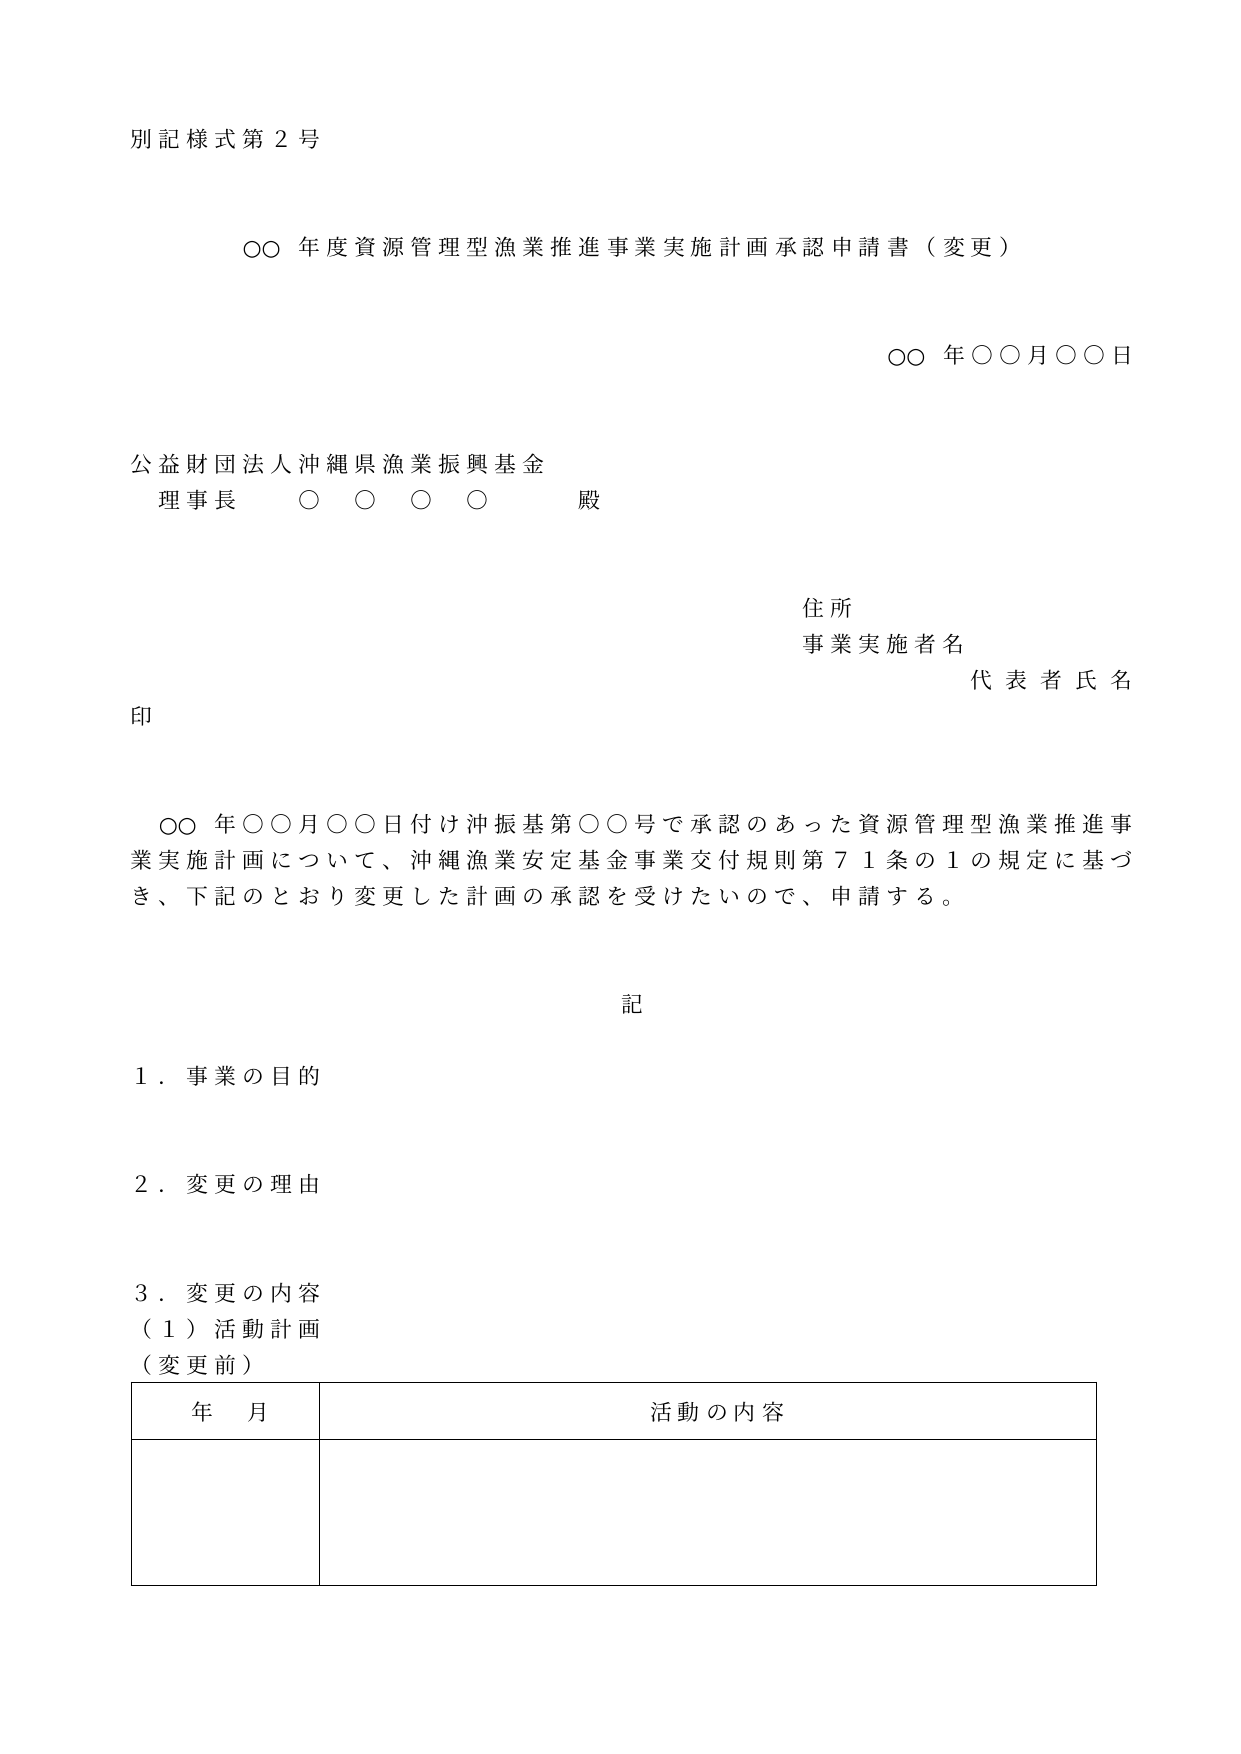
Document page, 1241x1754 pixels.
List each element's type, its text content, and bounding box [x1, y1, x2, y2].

text 住所 [130, 589, 1139, 625]
text （１）活動計画 [130, 1309, 1139, 1346]
text ○○年○○月○○日 [130, 336, 1139, 372]
text 公益財団法人沖縄県漁業振興基金 [130, 444, 1139, 481]
text 事業実施者名 [130, 625, 1139, 661]
table_header 年 月 [132, 1383, 319, 1439]
text ２．変更の理由 [130, 1165, 1139, 1201]
text 別記様式第２号 [130, 120, 1139, 156]
table_cell [320, 1440, 1096, 1585]
text ３．変更の内容 [130, 1273, 1139, 1309]
table_header 活動の内容 [320, 1383, 1096, 1439]
text （変更前） [130, 1346, 1139, 1382]
table_cell [132, 1440, 319, 1585]
text ○○年度資源管理型漁業推進事業実施計画承認申請書（変更） [130, 228, 1139, 264]
text ○○年○○月○○日付け沖振基第○○号で承認のあった資源管理型漁業推進事業実施計画について、沖縄漁業安定基金事業交付規則第７１条の１の規定に基づき、下記のとおり変更した計画の承認を受けたいので、申請する。 [130, 805, 1139, 913]
text １．事業の目的 [130, 1057, 1139, 1093]
text 代表者氏名 印 [130, 661, 1139, 733]
text 記 [130, 985, 1139, 1021]
text 理事長 ○ ○ ○ ○ 殿 [130, 481, 1139, 517]
